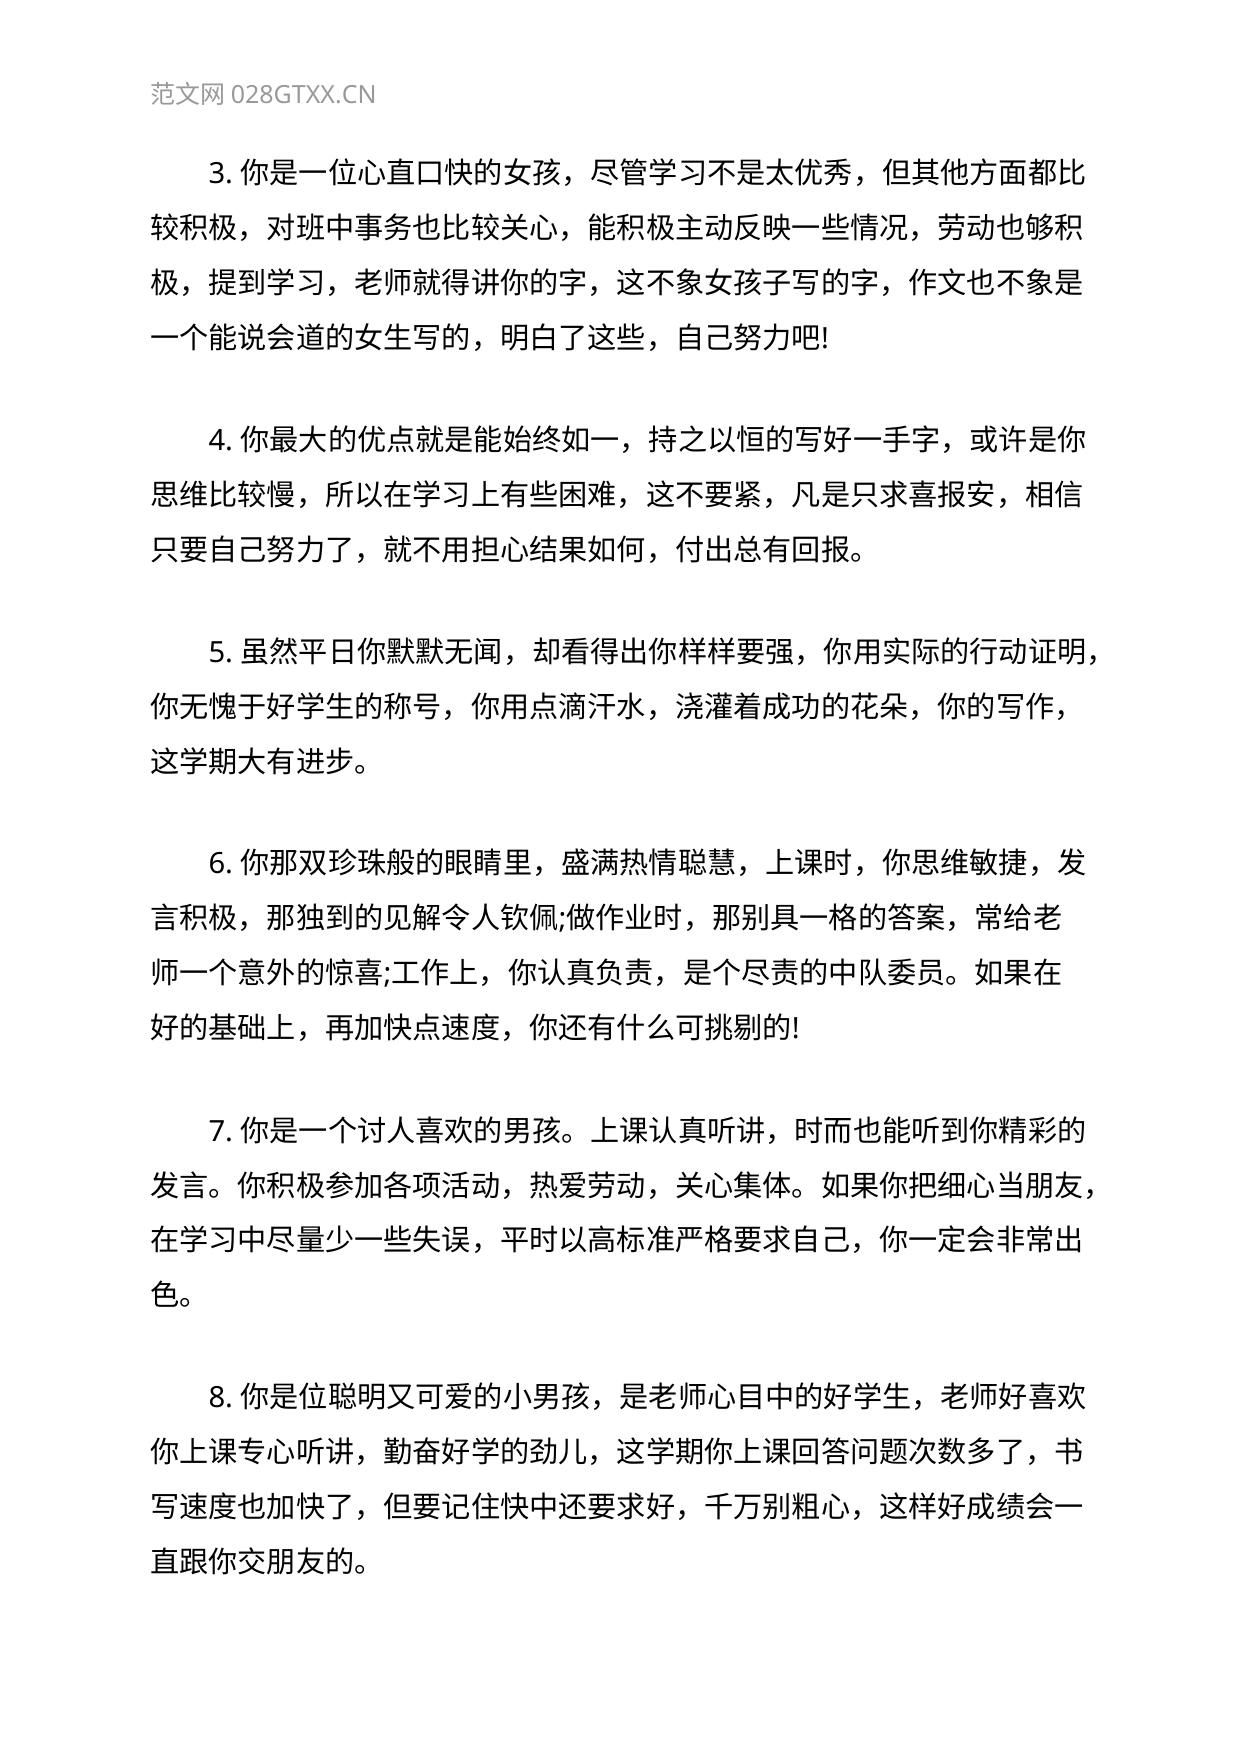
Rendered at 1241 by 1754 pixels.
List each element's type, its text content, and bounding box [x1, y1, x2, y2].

text 4. 你最大的优点就是能始终如一，持之以恒的写好一手字，或许是你思维比较慢，所以在学习上有些困难，这不要紧，凡是只求喜报安，相信只要自己努力了，就不用担心结果如何，付出总有回报。 [150, 417, 1090, 569]
text 3. 你是一位心直口快的女孩，尽管学习不是太优秀，但其他方面都比较积极，对班中事务也比较关心，能积极主动反映一些情况，劳动也够积极，提到学习，老师就得讲你的字，这不象女孩子写的字，作文也不象是一个能说会道的女生写的，明白了这些，自己努力吧! [150, 150, 1090, 357]
text 8. 你是位聪明又可爱的小男孩，是老师心目中的好学生，老师好喜欢你上课专心听讲，勤奋好学的劲儿，这学期你上课回答问题次数多了，书写速度也加快了，但要记住快中还要求好，千万别粗心，这样好成绩会一直跟你交朋友的。 [150, 1374, 1090, 1581]
text 7. 你是一个讨人喜欢的男孩。上课认真听讲，时而也能听到你精彩的发言。你积极参加各项活动，热爱劳动，关心集体。如果你把细心当朋友，在学习中尽量少一些失误，平时以高标准严格要求自己，你一定会非常出色。 [150, 1107, 1090, 1314]
text 5. 虽然平日你默默无闻，却看得出你样样要强，你用实际的行动证明，你无愧于好学生的称号，你用点滴汗水，浇灌着成功的花朵，你的写作，这学期大有进步。 [150, 628, 1090, 781]
text 6. 你那双珍珠般的眼睛里，盛满热情聪慧，上课时，你思维敏捷，发言积极，那独到的见解令人钦佩;做作业时，那别具一格的答案，常给老师一个意外的惊喜;工作上，你认真负责，是个尽责的中队委员。如果在好的基础上，再加快点速度，你还有什么可挑剔的! [150, 840, 1090, 1047]
